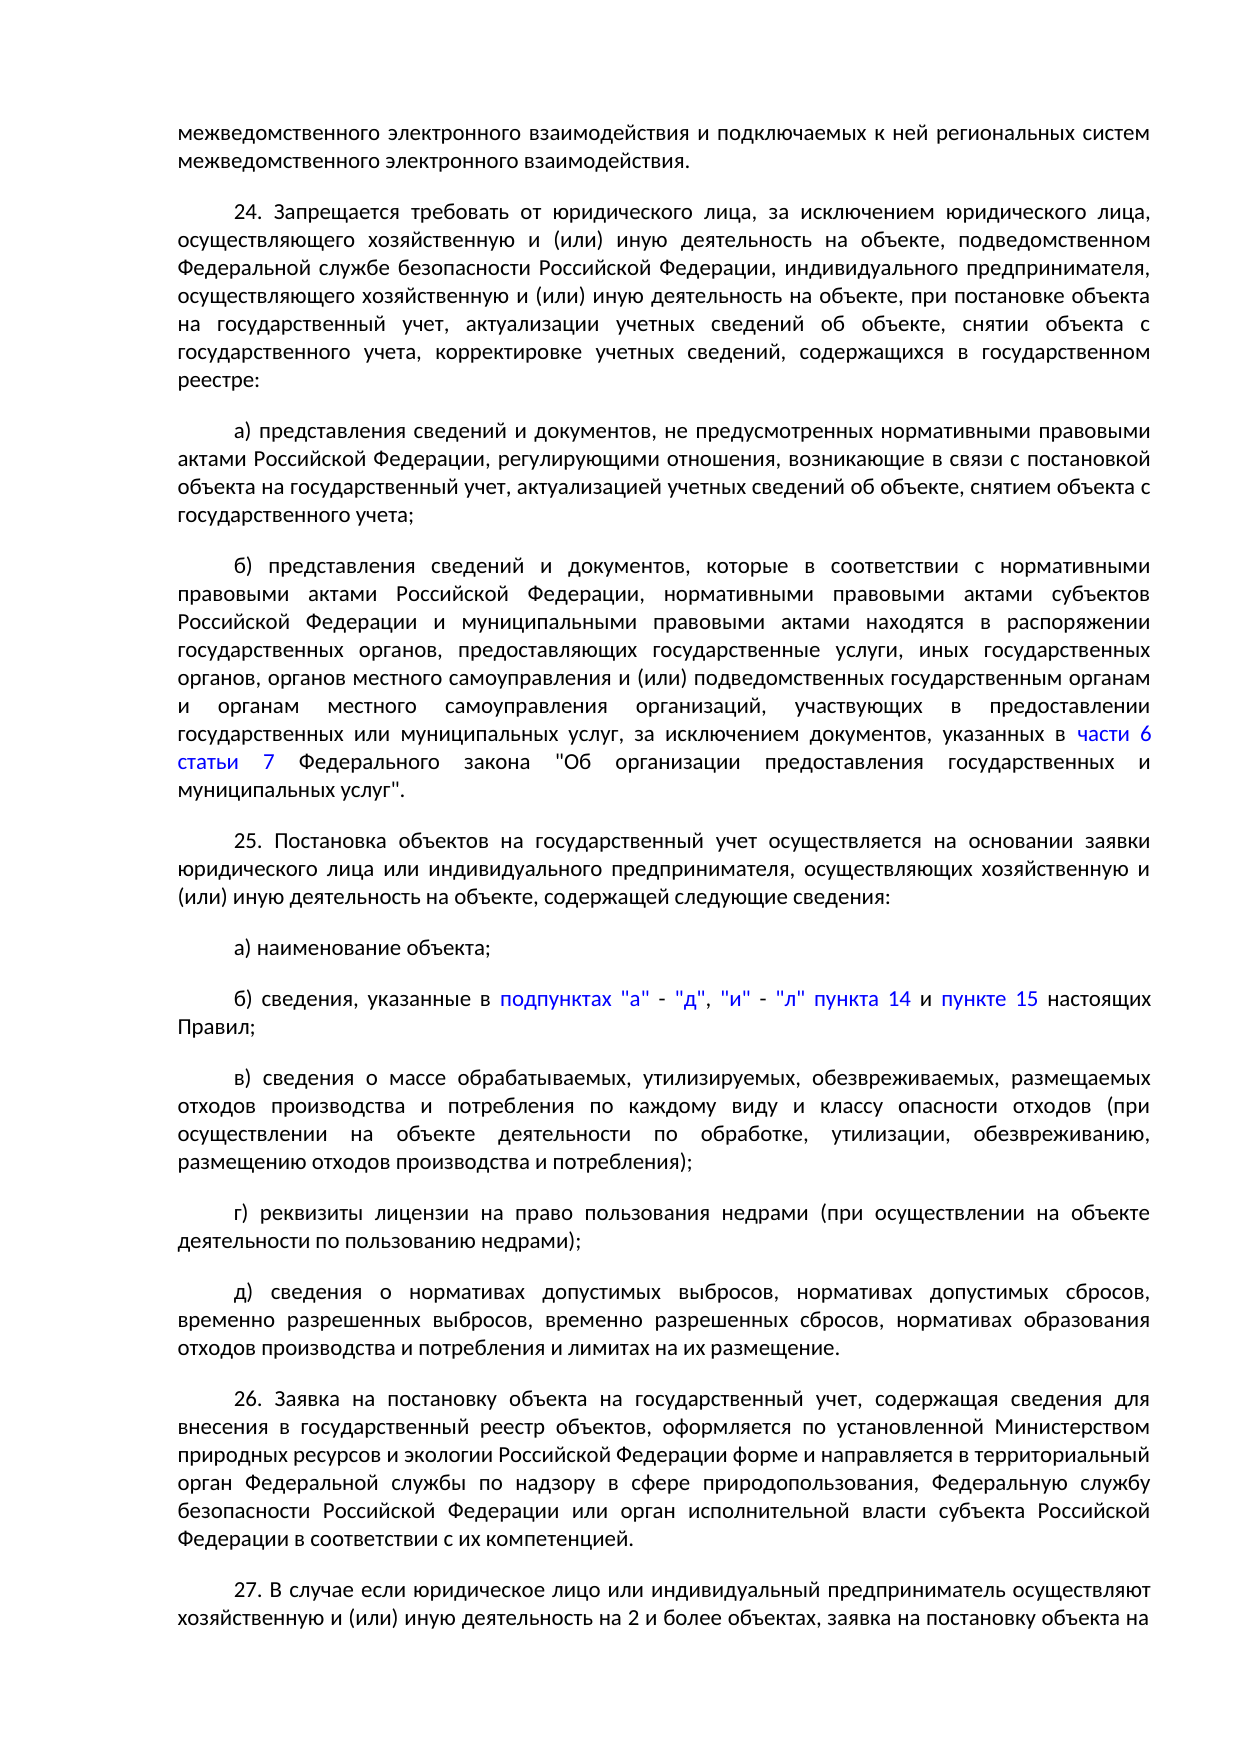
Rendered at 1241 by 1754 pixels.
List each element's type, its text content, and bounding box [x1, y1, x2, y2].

text 24. Запрещается требовать от юридического лица, за исключением юридического лица, осуществляющего хозяйственную и (или) иную деятельность на объекте, подведомственном Федеральной службе безопасности Российской Федерации, индивидуального предпринимателя, осуществляющего хозяйственную и (или) иную деятельность на объекте, при постановке объекта на государственный учет, актуализации учетных сведений об объекте, снятии объекта с государственного учета, корректировке учетных сведений, содержащихся в государственном реестре: [177, 197, 1152, 393]
text б) сведения, указанные в подпунктах "а" - "д", "и" - "л" пункта 14 и пункте 15 настоящих Правил; [177, 984, 1152, 1040]
text 26. Заявка на постановку объекта на государственный учет, содержащая сведения для внесения в государственный реестр объектов, оформляется по установленной Министерством природных ресурсов и экологии Российской Федерации форме и направляется в территориальный орган Федеральной службы по надзору в сфере природопользования, Федеральную службу безопасности Российской Федерации или орган исполнительной власти субъекта Российской Федерации в соответствии с их компетенцией. [177, 1384, 1152, 1552]
text 25. Постановка объектов на государственный учет осуществляется на основании заявки юридического лица или индивидуального предпринимателя, осуществляющих хозяйственную и (или) иную деятельность на объекте, содержащей следующие сведения: [177, 826, 1152, 910]
text д) сведения о нормативах допустимых выбросов, нормативах допустимых сбросов, временно разрешенных выбросов, временно разрешенных сбросов, нормативах образования отходов производства и потребления и лимитах на их размещение. [177, 1277, 1152, 1361]
text г) реквизиты лицензии на право пользования недрами (при осуществлении на объекте деятельности по пользованию недрами); [177, 1198, 1152, 1254]
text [177, 1575, 1152, 1631]
text б) представления сведений и документов, которые в соответствии с нормативными правовыми актами Российской Федерации, нормативными правовыми актами субъектов Российской Федерации и муниципальными правовыми актами находятся в распоряжении государственных органов, предоставляющих государственные услуги, иных государственных органов, органов местного самоуправления и (или) подведомственных государственным органам и органам местного самоуправления организаций, участвующих в предоставлении государственных или муниципальных услуг, за исключением документов, указанных в части 6 статьи 7 Федерального закона "Об организации предоставления государственных и муниципальных услуг". [177, 551, 1152, 803]
text а) представления сведений и документов, не предусмотренных нормативными правовыми актами Российской Федерации, регулирующими отношения, возникающие в связи с постановкой объекта на государственный учет, актуализацией учетных сведений об объекте, снятием объекта с государственного учета; [177, 416, 1152, 528]
text а) наименование объекта; [177, 933, 1152, 961]
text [177, 118, 1152, 174]
text в) сведения о массе обрабатываемых, утилизируемых, обезвреживаемых, размещаемых отходов производства и потребления по каждому виду и классу опасности отходов (при осуществлении на объекте деятельности по обработке, утилизации, обезвреживанию, размещению отходов производства и потребления); [177, 1063, 1152, 1175]
